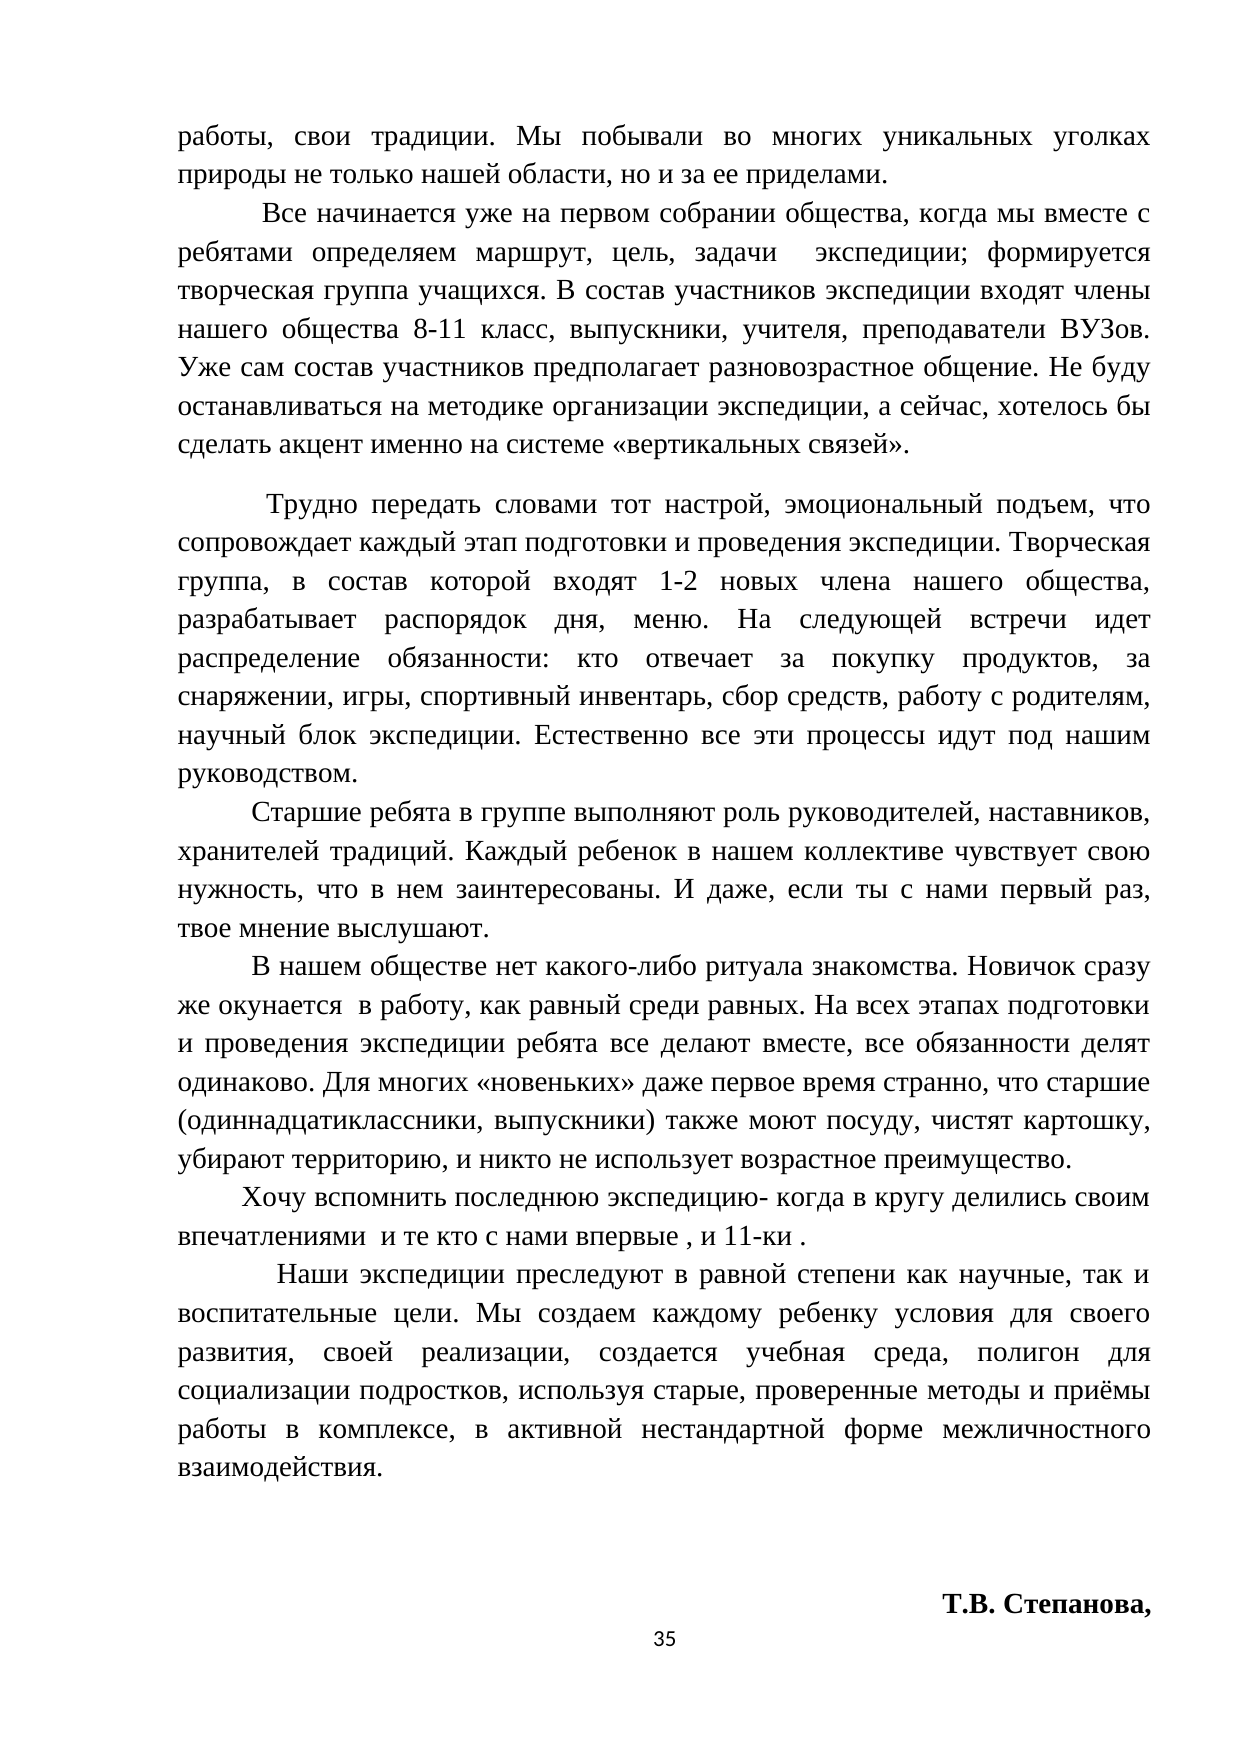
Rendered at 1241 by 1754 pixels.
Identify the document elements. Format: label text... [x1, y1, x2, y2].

text Трудно передать словами тот настрой, эмоциональный подъем, что сопровождает каждый этап подготовки и проведения экспедиции. Творческая группа, в состав которой входят 1-2 новых члена нашего общества, разрабатывает распорядок дня, меню. На следующей встречи идет распределение обязанности: кто отвечает за покупку продуктов, за снаряжении, игры, спортивный инвентарь, сбор средств, работу с родителям, научный блок экспедиции. Естественно все эти процессы идут под нашим руководством. [177, 486, 1152, 789]
text Хочу вспомнить последнюю экспедицию- когда в кругу делились своим впечатлениями и те кто с нами впервые , и 11-ки . [177, 1179, 1152, 1252]
text Старшие ребята в группе выполняют роль руководителей, наставников, хранителей традиций. Каждый ребенок в нашем коллективе чувствует свою нужность, что в нем заинтересованы. И даже, если ты с нами первый раз, твое мнение выслушают. [177, 794, 1152, 943]
text Все начинается уже на первом собрании общества, когда мы вместе с ребятами определяем маршрут, цель, задачи экспедиции; формируется творческая группа учащихся. В состав участников экспедиции входят члены нашего общества 8-11 класс, выпускники, учителя, преподаватели ВУЗов. Уже сам состав участников предполагает разновозрастное общение. Не буду останавливаться на методике организации экспедиции, а сейчас, хотелось бы сделать акцент именно на системе «вертикальных связей». [177, 195, 1152, 460]
text Наши экспедиции преследуют в равной степени как научные, так и воспитательные цели. Мы создаем каждому ребенку условия для своего развития, своей реализации, создается учебная среда, полигон для социализации подростков, используя старые, проверенные методы и приёмы работы в комплексе, в активной нестандартной форме межличностного взаимодействия. [177, 1257, 1152, 1483]
text В нашем обществе нет какого-либо ритуала знакомства. Новичок сразу же окунается в работу, как равный среди равных. На всех этапах подготовки и проведения экспедиции ребята все делают вместе, все обязанности делят одинаково. Для многих «новеньких» даже первое время странно, что старшие (одиннадцатиклассники, выпускники) также моют посуду, чистят картошку, убирают территорию, и никто не использует возрастное преимущество. [177, 948, 1152, 1174]
text Т.В. Степанова, [177, 1586, 1152, 1619]
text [177, 118, 1152, 190]
